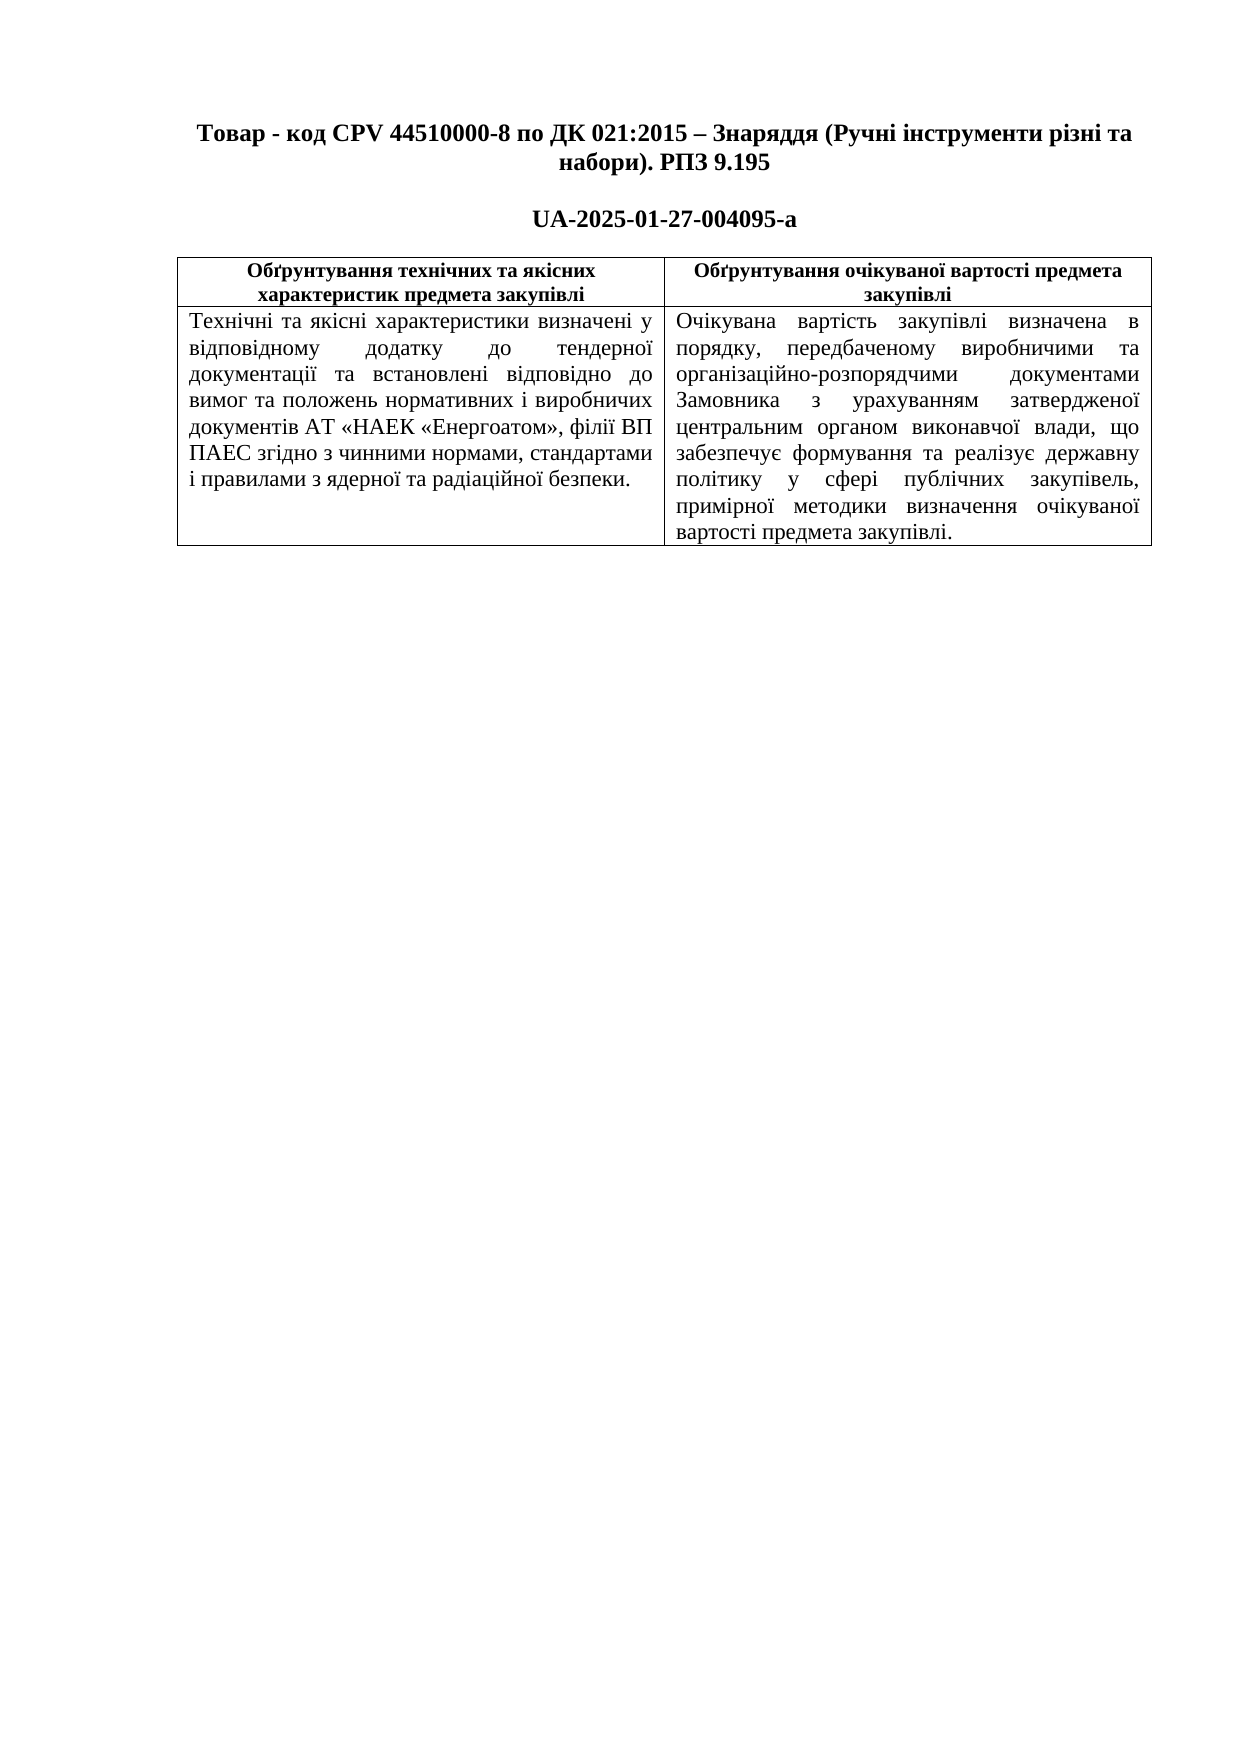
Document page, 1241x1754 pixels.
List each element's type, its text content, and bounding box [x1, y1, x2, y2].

text Товар - код CPV 44510000-8 по ДК 021:2015 – Знаряддя (Ручні інструменти різні та набори). РПЗ 9.195 [177, 118, 1152, 176]
table_header Обґрунтування очікуваної вартості предмета закупівлі [665, 258, 1151, 306]
table_cell Технічні та якісні характеристики визначені у відповідному додатку до тендерної документації та встановлені відповідно до вимог та положень нормативних і виробничих документів АТ «НАЕК «Енергоатом», філії ВП ПАЕС згідно з чинними нормами, стандартами і правилами з ядерної та радіаційної безпеки. [178, 307, 664, 544]
text UA-2025-01-27-004095-a [177, 204, 1152, 233]
table_cell Очікувана вартість закупівлі визначена в порядку, передбаченому виробничими та організаційно-розпорядчими документами Замовника з урахуванням затвердженої центральним органом виконавчої влади, що забезпечує формування та реалізує державну політику у сфері публічних закупівель, примірної методики визначення очікуваної вартості предмета закупівлі. [665, 307, 1151, 544]
table_header Обґрунтування технічних та якісних характеристик предмета закупівлі [178, 258, 664, 306]
